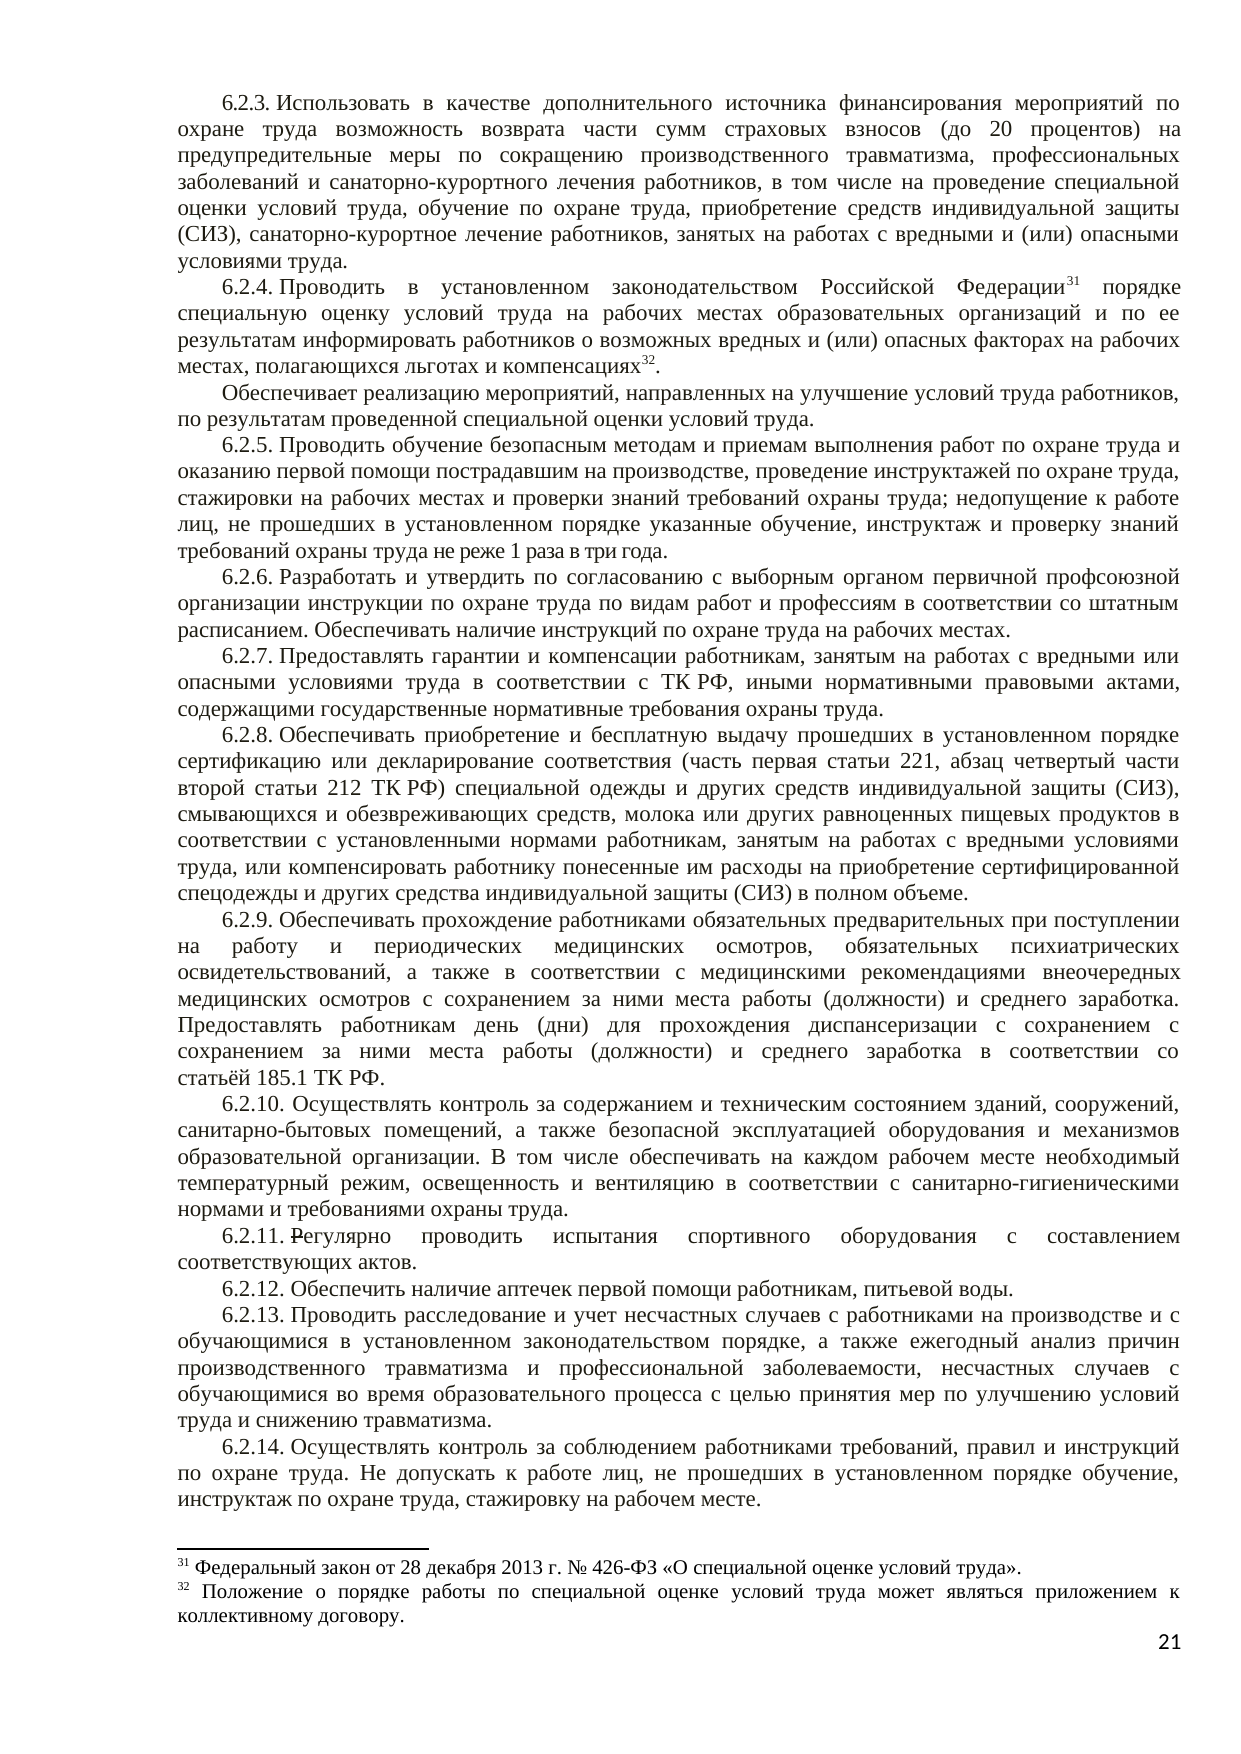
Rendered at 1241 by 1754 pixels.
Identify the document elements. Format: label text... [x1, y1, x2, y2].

text 6.2.7. Предоставлять гарантии и компенсации работникам, занятым на работах с вредными или опасными условиями труда в соответствии с ТК РФ, иными нормативными правовыми актами, содержащими государственные нормативные требования охраны труда. [177, 642, 1181, 721]
text 6.2.3. Использовать в качестве дополнительного источника финансирования мероприятий по охране труда возможность возврата части сумм страховых взносов (до 20 процентов) на предупредительные меры по сокращению производственного травматизма, профессиональных заболеваний и санаторно-курортного лечения работников, в том числе на проведение специальной оценки условий труда, обучение по охране труда, приобретение средств индивидуальной защиты (СИЗ), санаторно-курортное лечение работников, занятых на работах с вредными и (или) опасными условиями труда. [177, 89, 1181, 273]
text 6.2.13. Проводить расследование и учет несчастных случаев с работниками на производстве и с обучающимися в установленном законодательством порядке, а также ежегодный анализ причин производственного травматизма и профессиональной заболеваемости, несчастных случаев с обучающимися во время образовательного процесса с целью принятия мер по улучшению условий труда и снижению травматизма. [177, 1301, 1181, 1433]
text 6.2.9. Обеспечивать прохождение работниками обязательных предварительных при поступлении на работу и периодических медицинских осмотров, обязательных психиатрических освидетельствований, а также в соответствии с медицинскими рекомендациями внеочередных медицинских осмотров с сохранением за ними места работы (должности) и среднего заработка. Предоставлять работникам день (дни) для прохождения диспансеризации с сохранением с сохранением за ними места работы (должности) и среднего заработка в соответствии со статьёй 185.1 ТК РФ. [177, 906, 1181, 1090]
text Обеспечивает реализацию мероприятий, направленных на улучшение условий труда работников, по результатам проведенной специальной оценки условий труда. [177, 378, 1181, 431]
text 6.2.8. Обеспечивать приобретение и бесплатную выдачу прошедших в установленном порядке сертификацию или декларирование соответствия (часть первая статьи 221, абзац четвертый части второй статьи 212 ТК РФ) специальной одежды и других средств индивидуальной защиты (СИЗ), смывающихся и обезвреживающих средств, молока или других равноценных пищевых продуктов в соответствии с установленными нормами работникам, занятым на работах с вредными условиями труда, или компенсировать работнику понесенные им расходы на приобретение сертифицированной спецодежды и других средства индивидуальной защиты (СИЗ) в полном объеме. [177, 721, 1181, 906]
text 6.2.11. Регулярно проводить испытания спортивного оборудования с составлением соответствующих актов. [177, 1222, 1181, 1274]
text 6.2.6. Разработать и утвердить по согласованию с выборным органом первичной профсоюзной организации инструкции по охране труда по видам работ и профессиям в соответствии со штатным расписанием. Обеспечивать наличие инструкций по охране труда на рабочих местах. [177, 563, 1181, 642]
text 6.2.14. Осуществлять контроль за соблюдением работниками требований, правил и инструкций по охране труда. Не допускать к работе лиц, не прошедших в установленном порядке обучение, инструктаж по охране труда, стажировку на рабочем месте. [177, 1433, 1181, 1512]
text 6.2.10. Осуществлять контроль за содержанием и техническим состоянием зданий, сооружений, санитарно-бытовых помещений, а также безопасной эксплуатацией оборудования и механизмов образовательной организации. В том числе обеспечивать на каждом рабочем месте необходимый температурный режим, освещенность и вентиляцию в соответствии с санитарно-гигиеническими нормами и требованиями охраны труда. [177, 1090, 1181, 1222]
text 6.2.12. Обеспечить наличие аптечек первой помощи работникам, питьевой воды. [177, 1274, 1181, 1301]
text 6.2.5. Проводить обучение безопасным методам и приемам выполнения работ по охране труда и оказанию первой помощи пострадавшим на производстве, проведение инструктажей по охране труда, стажировки на рабочих местах и проверки знаний требований охраны труда; недопущение к работе лиц, не прошедших в установленном порядке указанные обучение, инструктаж и проверку знаний требований охраны труда не реже 1 раза в три года. [177, 431, 1181, 563]
text 6.2.4. Проводить в установленном законодательством Российской Федерации порядке специальную оценку условий труда на рабочих местах образовательных организаций и по ее результатам информировать работников о возможных вредных и (или) опасных факторах на рабочих местах, полагающихся льготах и компенсациях. [177, 273, 1181, 378]
